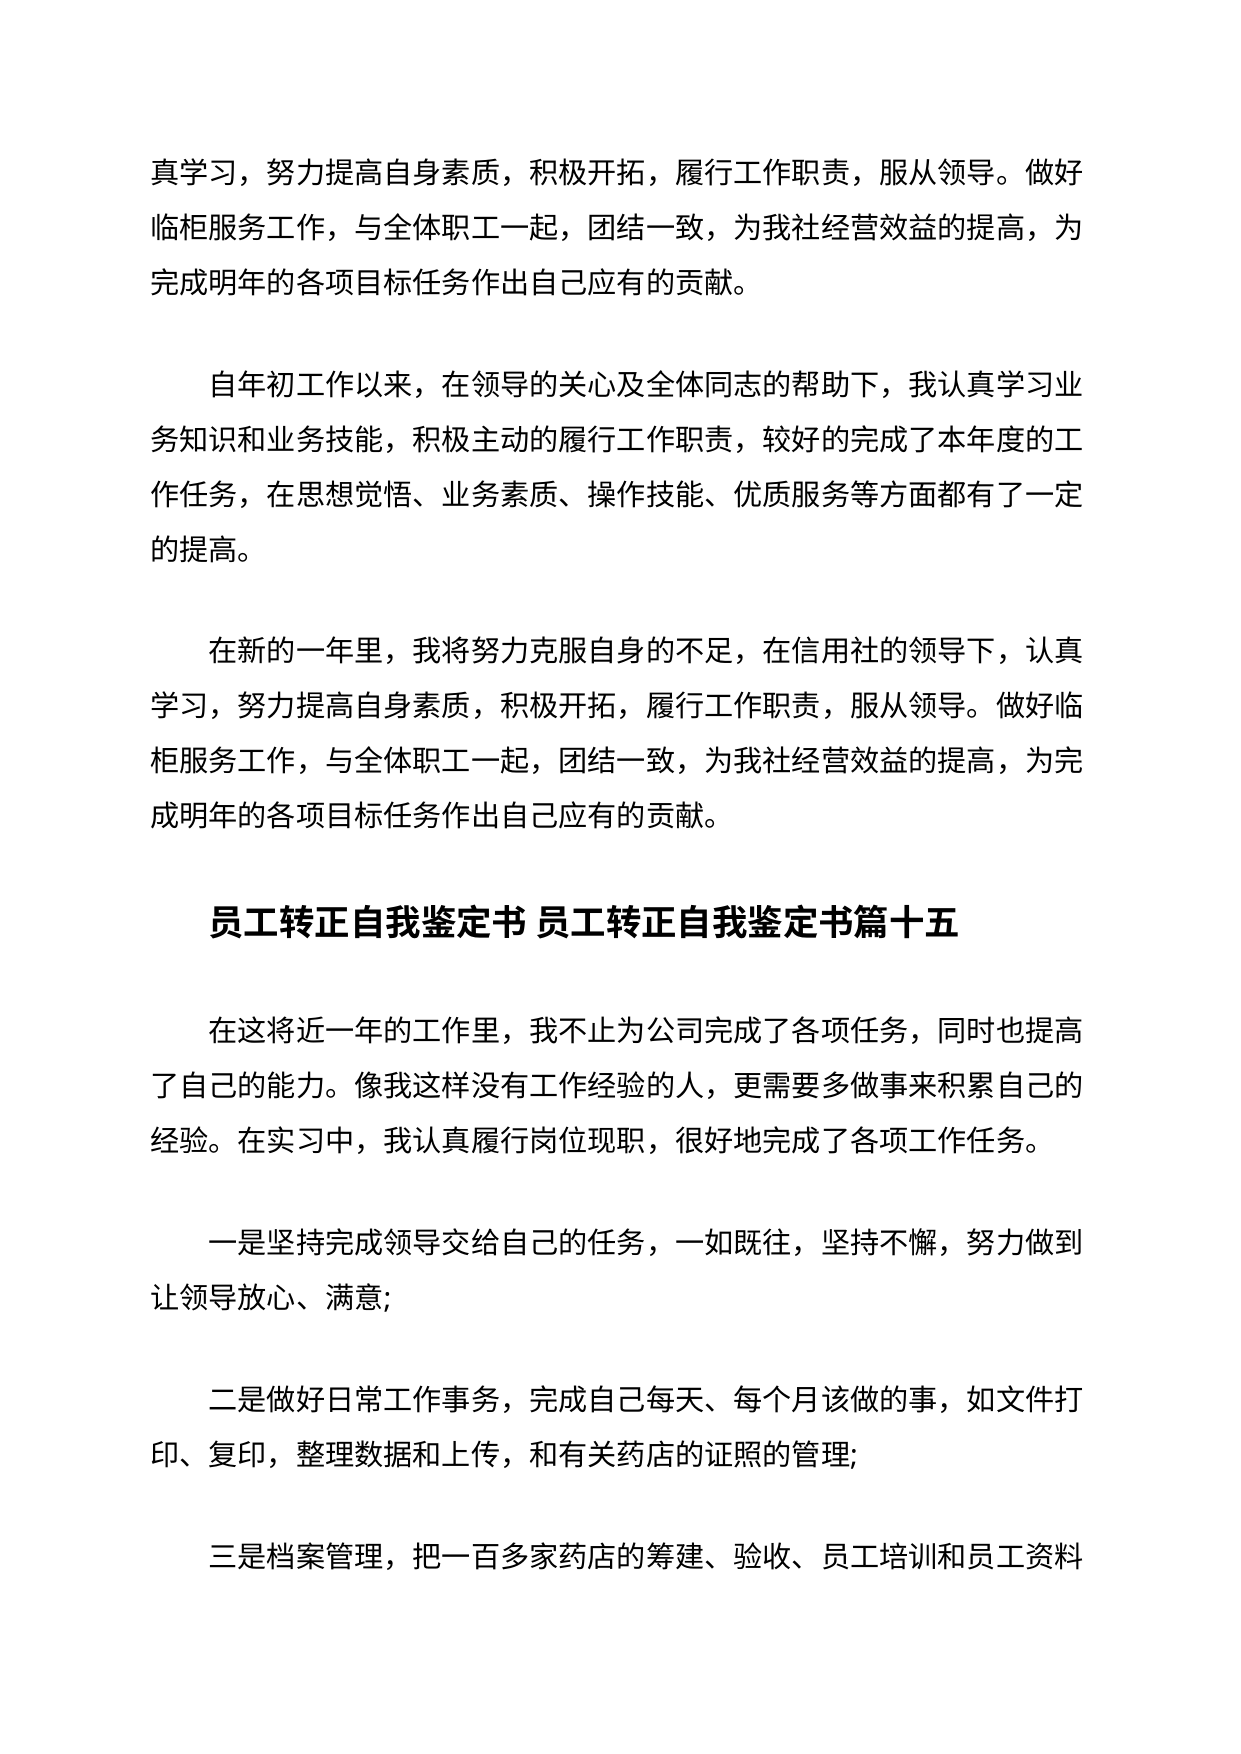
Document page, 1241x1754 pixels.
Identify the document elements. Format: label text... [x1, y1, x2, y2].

text 员工转正自我鉴定书 员工转正自我鉴定书篇十五 [150, 894, 1090, 946]
text 在这将近一年的工作里，我不止为公司完成了各项任务，同时也提高了自己的能力。像我这样没有工作经验的人，更需要多做事来积累自己的经验。在实习中，我认真履行岗位现职，很好地完成了各项工作任务。 [150, 1008, 1090, 1160]
text 二是做好日常工作事务，完成自己每天、每个月该做的事，如文件打印、复印，整理数据和上传，和有关药店的证照的管理; [150, 1376, 1090, 1474]
text 在新的一年里，我将努力克服自身的不足，在信用社的领导下，认真学习，努力提高自身素质，积极开拓，履行工作职责，服从领导。做好临柜服务工作，与全体职工一起，团结一致，为我社经营效益的提高，为完成明年的各项目标任务作出自己应有的贡献。 [150, 628, 1090, 835]
text 一是坚持完成领导交给自己的任务，一如既往，坚持不懈，努力做到让领导放心、满意; [150, 1219, 1090, 1317]
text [150, 150, 1090, 302]
text 自年初工作以来，在领导的关心及全体同志的帮助下，我认真学习业务知识和业务技能，积极主动的履行工作职责，较好的完成了本年度的工作任务，在思想觉悟、业务素质、操作技能、优质服务等方面都有了一定的提高。 [150, 362, 1090, 568]
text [150, 1533, 1090, 1576]
